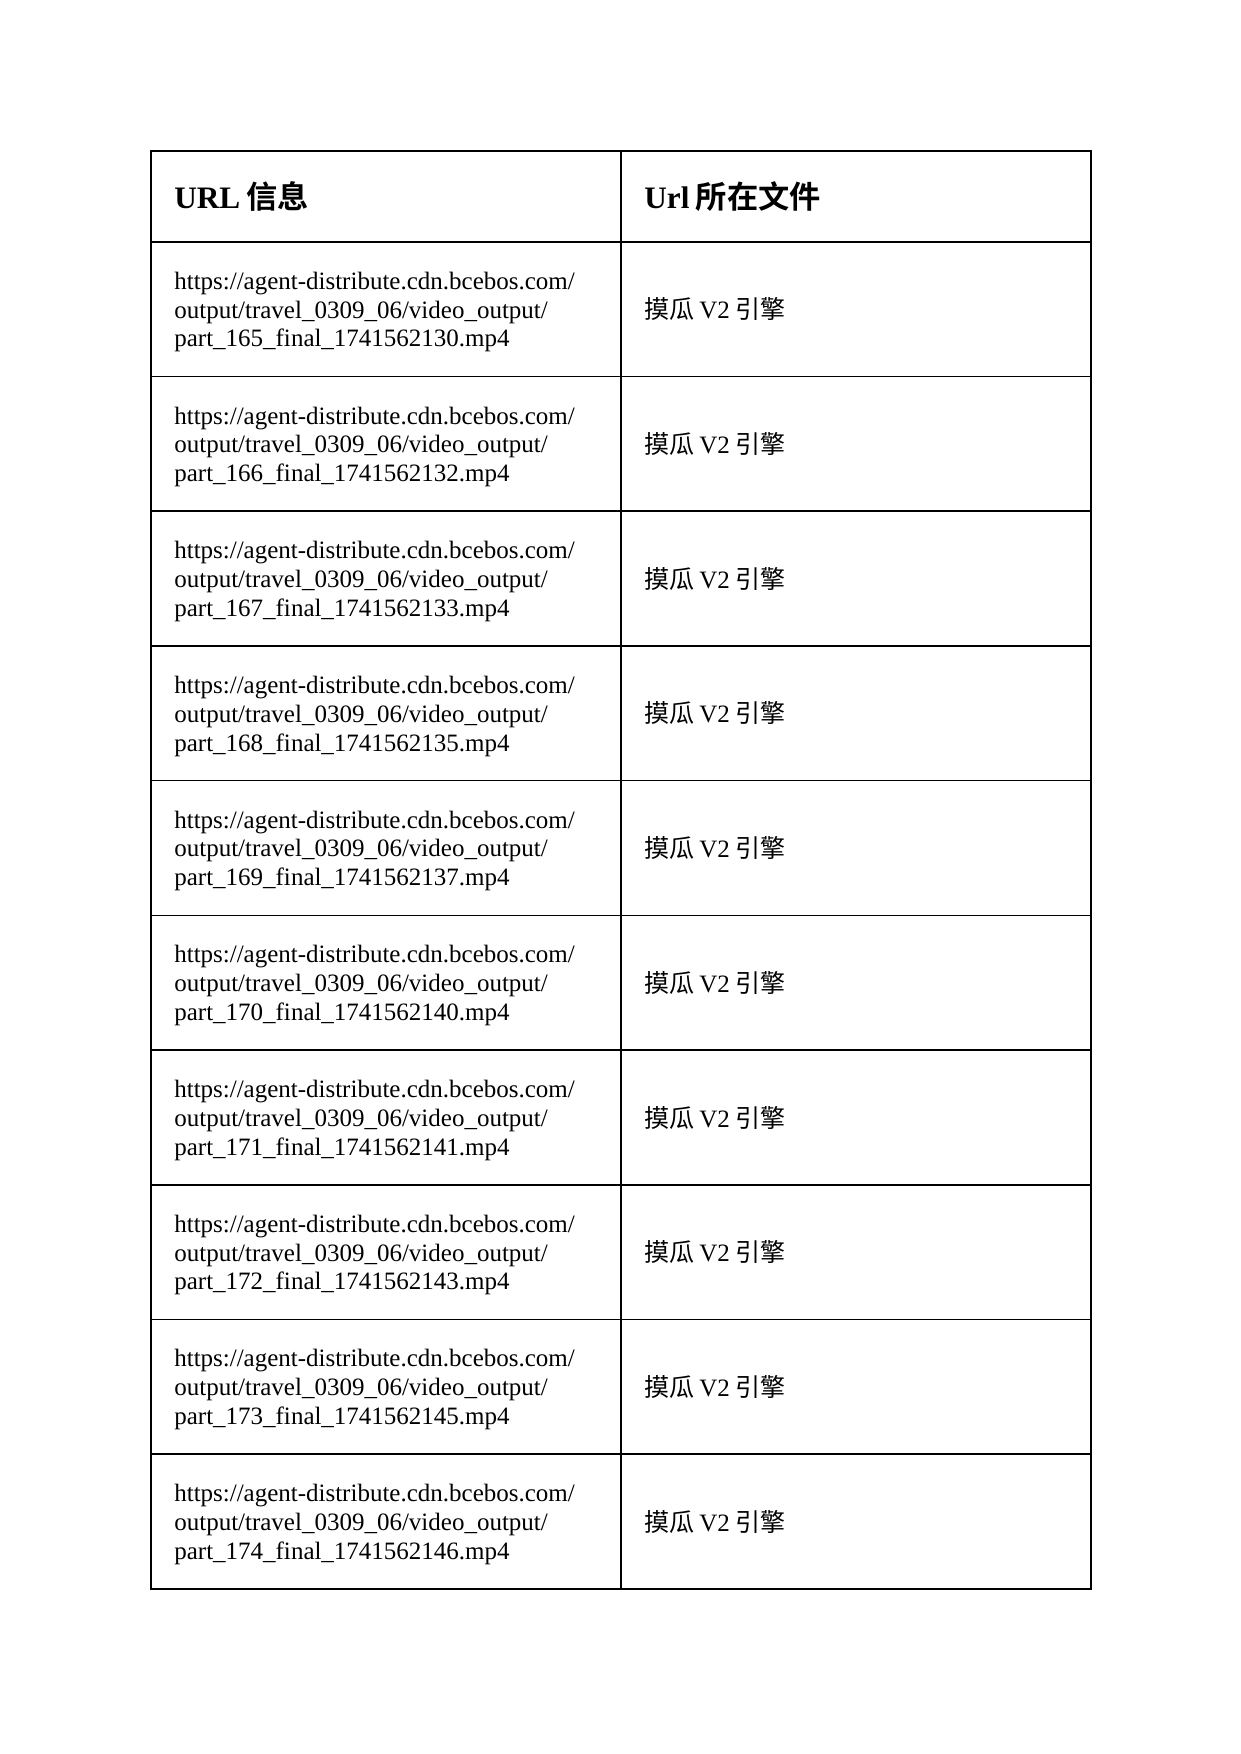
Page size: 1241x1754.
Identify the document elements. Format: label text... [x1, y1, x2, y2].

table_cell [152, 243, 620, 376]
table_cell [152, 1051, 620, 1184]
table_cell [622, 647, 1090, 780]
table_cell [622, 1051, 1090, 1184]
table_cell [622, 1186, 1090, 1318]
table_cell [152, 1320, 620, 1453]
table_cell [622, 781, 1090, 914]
table_header URL信息 [152, 152, 620, 241]
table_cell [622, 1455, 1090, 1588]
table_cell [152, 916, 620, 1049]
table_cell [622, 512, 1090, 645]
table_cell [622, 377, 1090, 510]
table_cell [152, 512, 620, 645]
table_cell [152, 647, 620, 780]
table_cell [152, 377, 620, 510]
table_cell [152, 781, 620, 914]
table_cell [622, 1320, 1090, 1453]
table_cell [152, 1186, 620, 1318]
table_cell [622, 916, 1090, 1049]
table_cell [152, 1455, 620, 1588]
table_header Url所在文件 [622, 152, 1090, 241]
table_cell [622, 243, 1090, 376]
